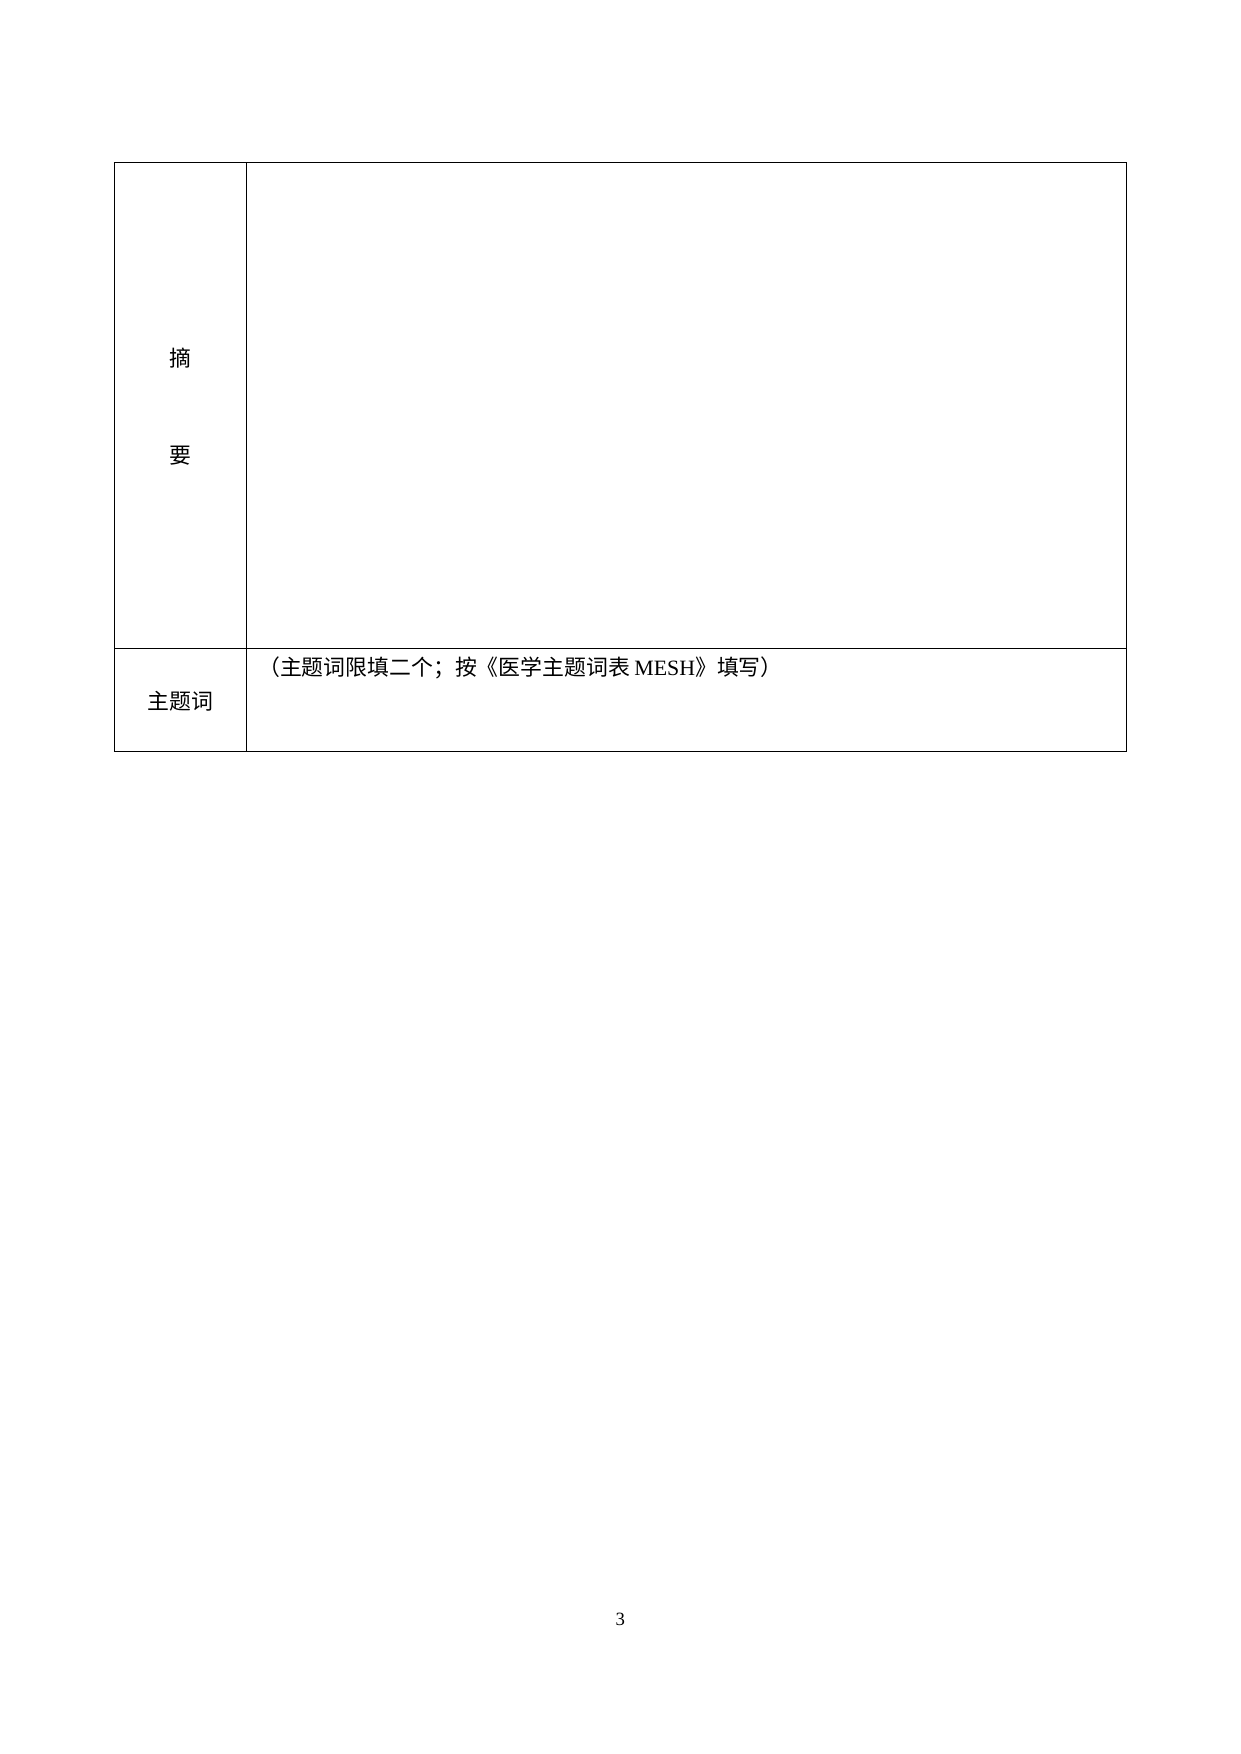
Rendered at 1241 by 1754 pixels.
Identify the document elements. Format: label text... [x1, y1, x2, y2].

table_cell 主题词 [115, 649, 246, 751]
table_cell [247, 163, 1126, 648]
table_cell 摘 要 [115, 163, 246, 648]
table_cell （主题词限填二个；按《医学主题词表MESH》填写） [247, 649, 1126, 751]
